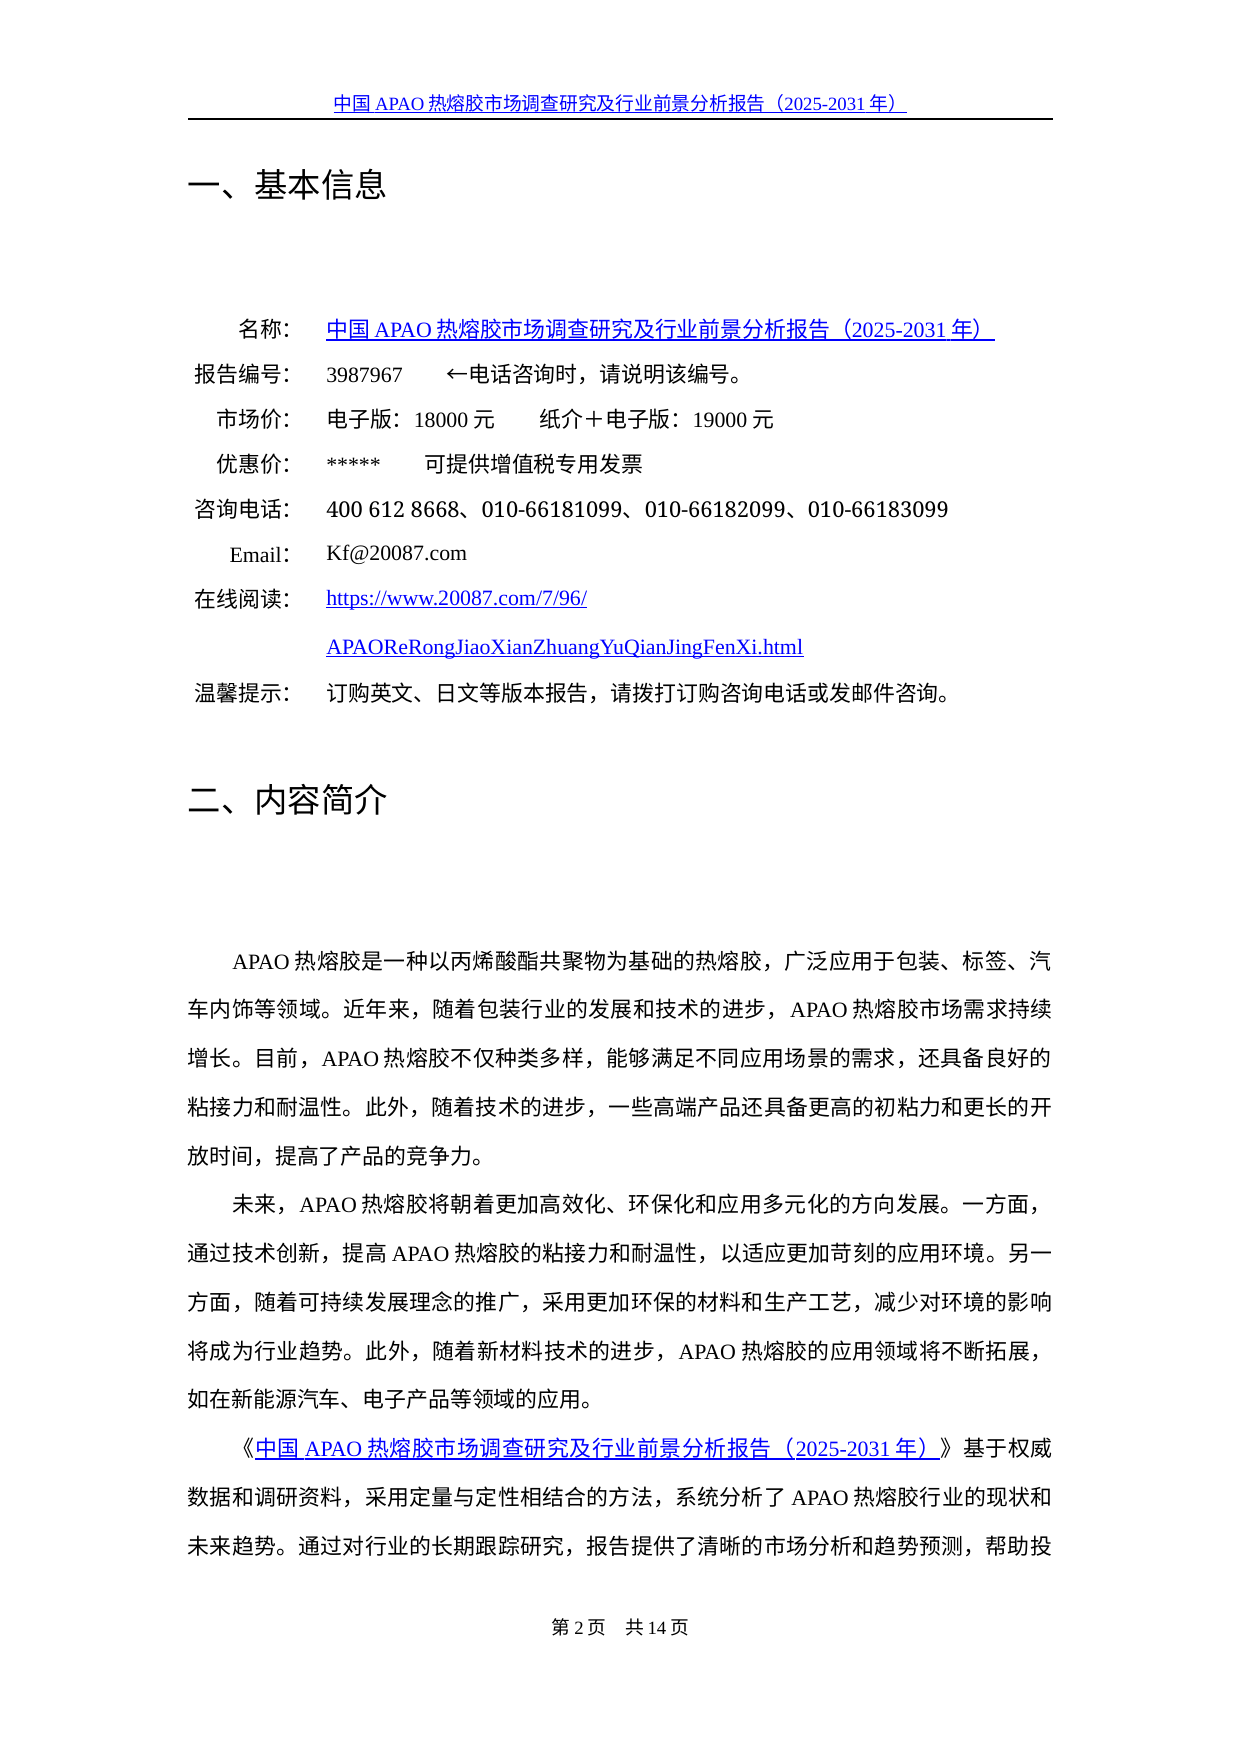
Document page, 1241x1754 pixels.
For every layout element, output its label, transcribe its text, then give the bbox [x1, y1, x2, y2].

title 二、内容简介 [187, 766, 1053, 831]
table_cell 400 612 8668、010-66181099、010-66182099、010-66183099 [315, 492, 1073, 537]
table_header 中国APAO热熔胶市场调查研究及行业前景分析报告（2025-2031年） [315, 312, 1073, 357]
table_cell Kf@20087.com [315, 537, 1073, 582]
table_cell 优惠价： [167, 447, 315, 492]
table_cell 咨询电话： [167, 492, 315, 537]
table_cell 电子版：18000 元 纸介＋电子版：19000 元 [315, 402, 1073, 447]
table_cell [315, 582, 1073, 675]
table_cell 3987967 ←电话咨询时，请说明该编号。 [315, 357, 1073, 402]
table_cell 在线阅读： [167, 582, 315, 675]
table_cell 报告编号： [167, 357, 315, 402]
table_header 名称： [167, 312, 315, 357]
table_cell 温馨提示： [167, 675, 315, 720]
table_cell 订购英文、日文等版本报告，请拨打订购咨询电话或发邮件咨询。 [315, 675, 1073, 720]
table_cell 市场价： [167, 402, 315, 447]
table_cell Email： [167, 537, 315, 582]
table_cell ***** 可提供增值税专用发票 [315, 447, 1073, 492]
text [187, 943, 1053, 1561]
title 一、基本信息 [187, 150, 1053, 215]
